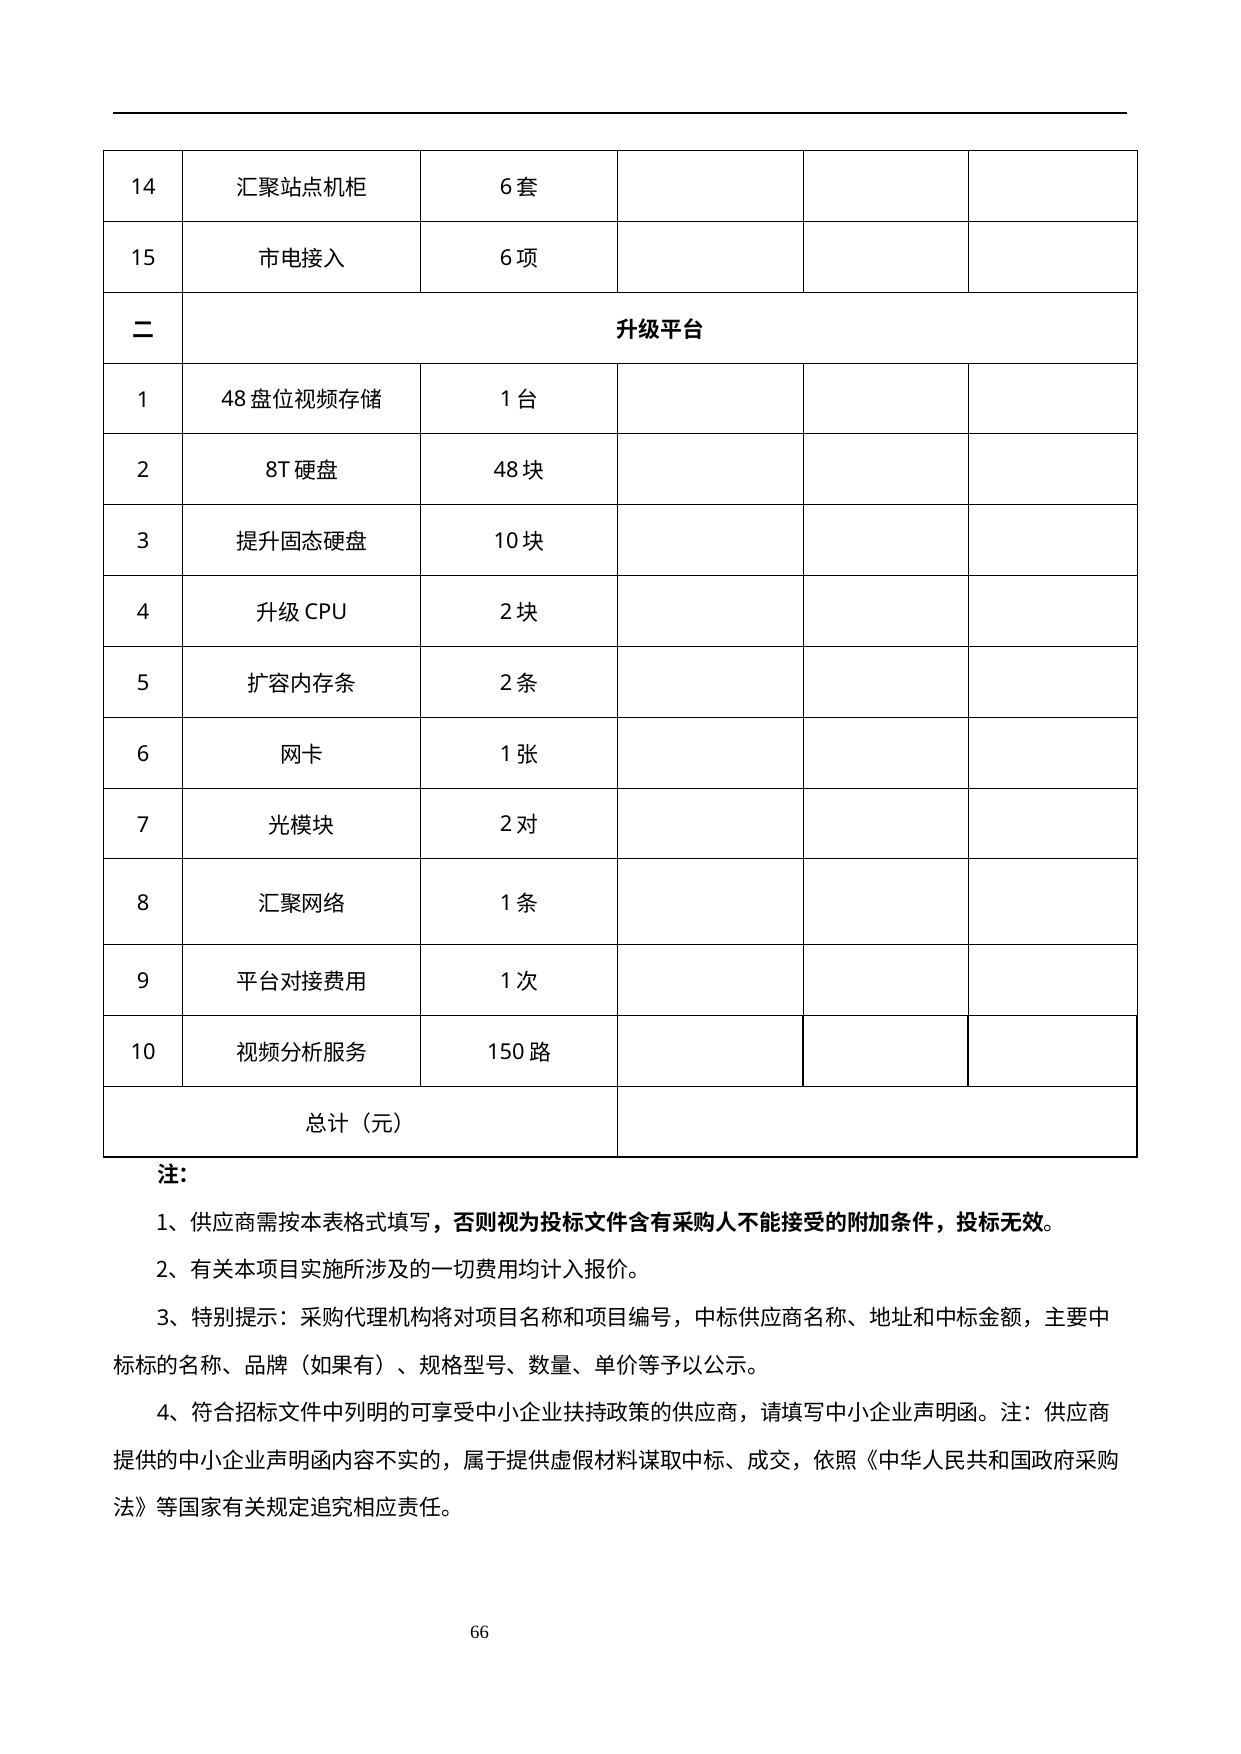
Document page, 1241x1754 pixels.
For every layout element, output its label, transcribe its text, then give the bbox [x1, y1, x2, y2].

table_cell 升级平台 [183, 293, 1137, 362]
table_cell 汇聚网络 [183, 859, 420, 944]
table_cell 总计（元） [104, 1087, 617, 1156]
table_cell 2块 [421, 576, 617, 646]
table_cell [804, 576, 968, 646]
table_cell 48块 [421, 434, 617, 504]
table_cell 光模块 [183, 789, 420, 858]
table_cell 2 [104, 434, 182, 504]
table_cell [969, 505, 1137, 575]
table_cell 9 [104, 945, 182, 1015]
table_cell 10 [104, 1016, 182, 1086]
table_cell 6 [104, 718, 182, 787]
table_cell [969, 859, 1137, 944]
table_cell [618, 647, 803, 717]
table_cell 升级CPU [183, 576, 420, 646]
table_cell 4 [104, 576, 182, 646]
table_cell [804, 718, 968, 787]
text 3、特别提示：采购代理机构将对项目名称和项目编号，中标供应商名称、地址和中标金额，主要中标标的名称、品牌（如果有）、规格型号、数量、单价等予以公示。 [113, 1300, 1127, 1379]
table_cell [804, 859, 968, 944]
table_cell [804, 505, 968, 575]
table_cell 48盘位视频存储 [183, 364, 420, 433]
text 2、有关本项目实施所涉及的一切费用均计入报价。 [113, 1252, 1127, 1284]
table_cell [969, 1016, 1136, 1086]
table_cell [969, 789, 1137, 858]
table_cell 10块 [421, 505, 617, 575]
table_cell [804, 364, 968, 433]
table_cell 3 [104, 505, 182, 575]
table_cell 1次 [421, 945, 617, 1015]
table_cell [804, 434, 968, 504]
table_cell [618, 222, 803, 292]
table_cell 二 [104, 293, 182, 362]
table_cell 1 [104, 364, 182, 433]
table_cell 汇聚站点机柜 [183, 151, 420, 221]
table_cell [804, 945, 968, 1015]
table_cell [969, 945, 1137, 1015]
text 4、符合招标文件中列明的可享受中小企业扶持政策的供应商，请填写中小企业声明函。注：供应商提供的中小企业声明函内容不实的，属于提供虚假材料谋取中标、成交，依照《中华人民共和国政府采购法》等国家有关规定追究相应责任。 [113, 1395, 1127, 1522]
table_cell 视频分析服务 [183, 1016, 420, 1086]
table_cell 2条 [421, 647, 617, 717]
table_cell [969, 576, 1137, 646]
table_cell [969, 647, 1137, 717]
table_cell [804, 222, 968, 292]
table_cell [969, 222, 1137, 292]
table_cell [618, 151, 803, 221]
table_cell [804, 1016, 967, 1086]
table_cell 7 [104, 789, 182, 858]
text 注： [113, 1158, 1127, 1189]
table_cell [969, 151, 1137, 221]
table_cell 平台对接费用 [183, 945, 420, 1015]
table_cell [618, 1016, 802, 1086]
table_cell 14 [104, 151, 182, 221]
table_cell [804, 151, 968, 221]
table_cell 网卡 [183, 718, 420, 787]
table_cell [618, 505, 803, 575]
table_cell [618, 718, 803, 787]
table_cell 150路 [421, 1016, 617, 1086]
table_cell 2对 [421, 789, 617, 858]
table_cell [618, 1087, 1136, 1156]
table_cell 6套 [421, 151, 617, 221]
table_cell [618, 945, 803, 1015]
text 1、供应商需按本表格式填写，否则视为投标文件含有采购人不能接受的附加条件，投标无效。 [113, 1205, 1127, 1237]
table_cell [804, 647, 968, 717]
table_cell 8 [104, 859, 182, 944]
table_cell [618, 859, 803, 944]
table_cell 市电接入 [183, 222, 420, 292]
table_cell 5 [104, 647, 182, 717]
table_cell [618, 576, 803, 646]
table_cell [969, 718, 1137, 787]
table_cell 8T硬盘 [183, 434, 420, 504]
table_cell 扩容内存条 [183, 647, 420, 717]
table_cell [618, 789, 803, 858]
table_cell 提升固态硬盘 [183, 505, 420, 575]
table_cell [618, 434, 803, 504]
table_cell [969, 364, 1137, 433]
table_cell 1条 [421, 859, 617, 944]
table_cell 15 [104, 222, 182, 292]
table_cell 1张 [421, 718, 617, 787]
table_cell 1台 [421, 364, 617, 433]
table_cell [969, 434, 1137, 504]
table_cell 6项 [421, 222, 617, 292]
table_cell [804, 789, 968, 858]
table_cell [618, 364, 803, 433]
